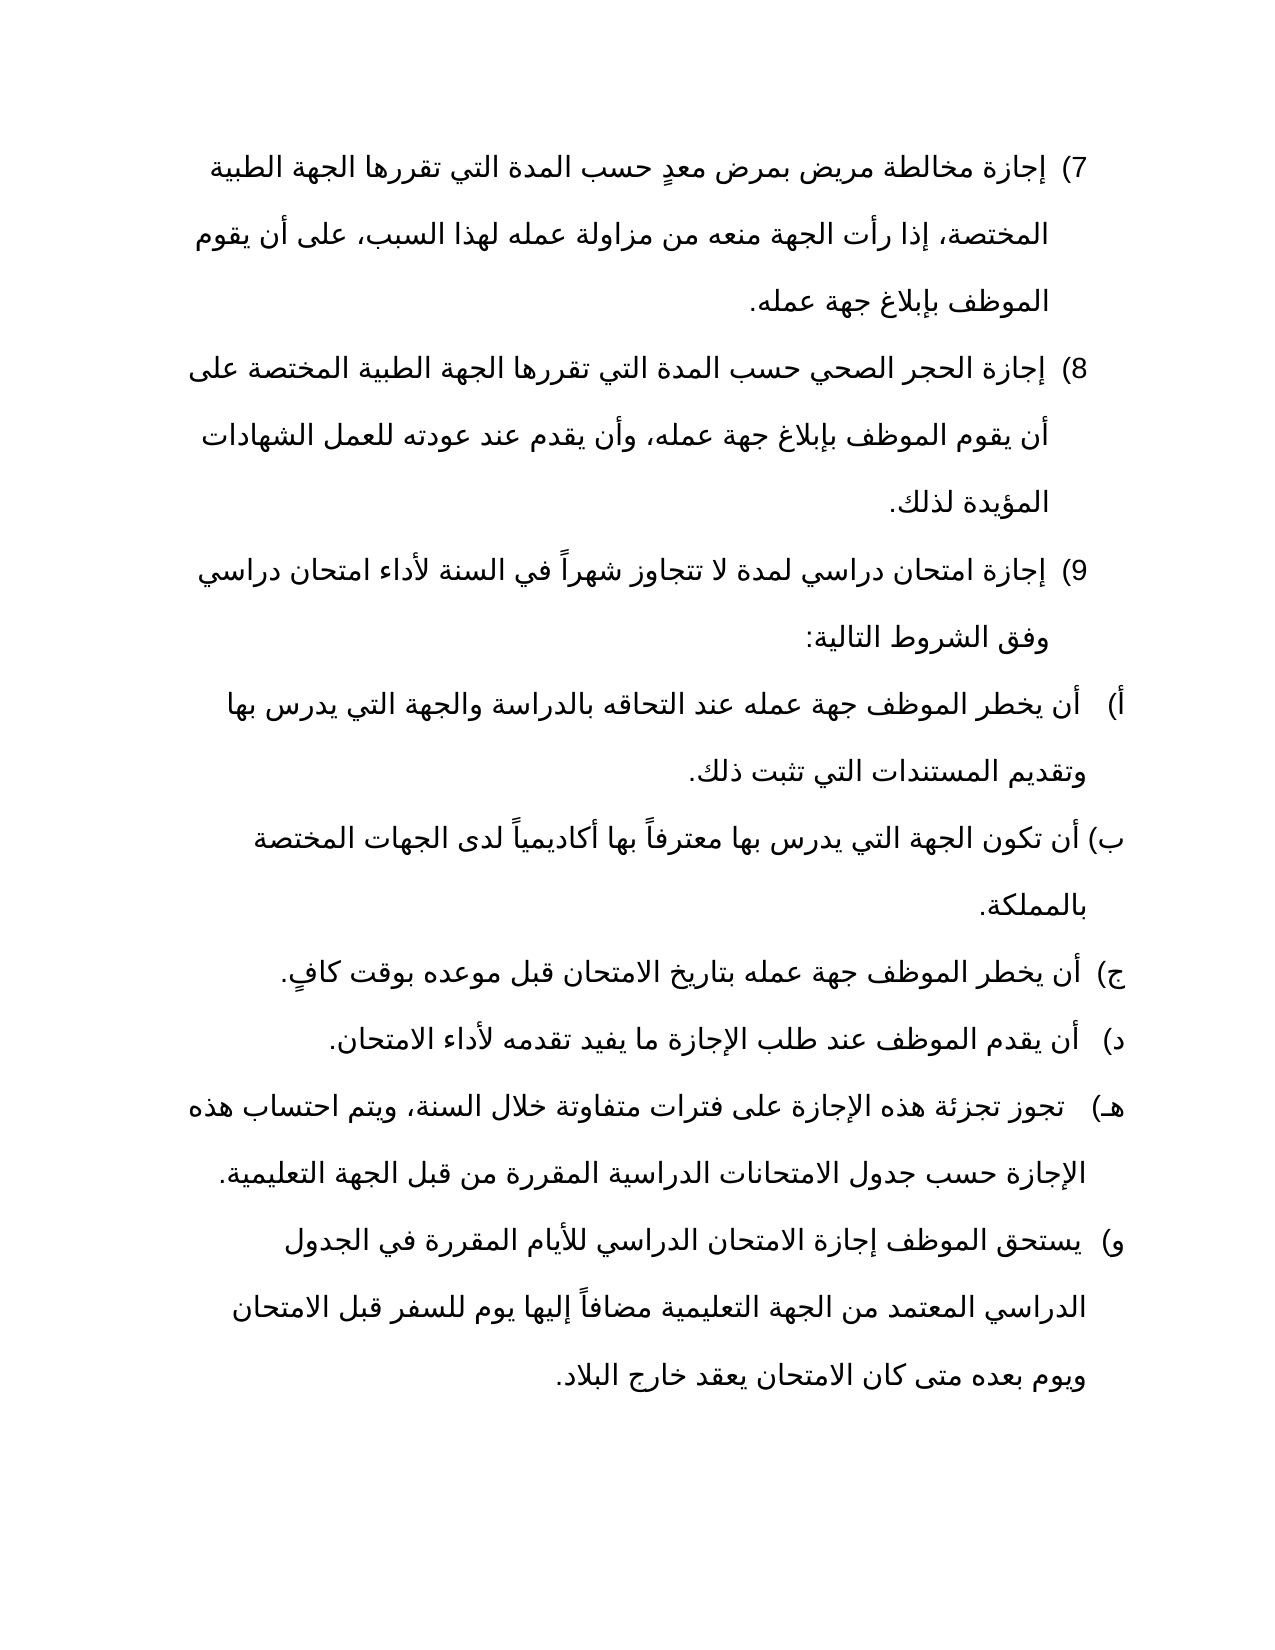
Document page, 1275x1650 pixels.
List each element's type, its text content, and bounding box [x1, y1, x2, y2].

text 8) إجازة الحجر الصحي حسب المدة التي تقررها الجهة الطبية المختصة على أن يقوم الموظف بإبلاغ جهة عمله، وأن يقدم عند عودته للعمل الشهادات المؤيدة لذلك. [187, 351, 1087, 519]
text 7) إجازة مخالطة مريض بمرض معدٍ حسب المدة التي تقررها الجهة الطبية المختصة، إذا رأت الجهة منعه من مزاولة عمله لهذا السبب، على أن يقوم الموظف بإبلاغ جهة عمله. [187, 150, 1087, 318]
text ‌د) أن يقدم الموظف عند طلب الإجازة ما يفيد تقدمه لأداء الامتحان. [187, 1022, 1125, 1056]
text ‌أ) أن يخطر الموظف جهة عمله عند التحاقه بالدراسة والجهة التي يدرس بها وتقديم المستندات التي تثبت ذلك. [187, 687, 1125, 787]
text ‌ج) أن يخطر الموظف جهة عمله بتاريخ الامتحان قبل موعده بوقت كافٍ. [187, 955, 1125, 988]
text ‌هـ) تجوز تجزئة هذه الإجازة على فترات متفاوتة خلال السنة، ويتم احتساب هذه الإجازة حسب جدول الامتحانات الدراسية المقررة من قبل الجهة التعليمية. [187, 1089, 1125, 1190]
text ‌ب) أن تكون الجهة التي يدرس بها معترفاً بها أكاديمياً لدى الجهات المختصة بالمملكة. [187, 821, 1125, 921]
text ‌و) يستحق الموظف إجازة الامتحان الدراسي للأيام المقررة في الجدول الدراسي المعتمد من الجهة التعليمية مضافاً إليها يوم للسفر قبل الامتحان ويوم بعده متى كان الامتحان يعقد خارج البلاد. [187, 1223, 1125, 1391]
text 9) إجازة امتحان دراسي لمدة لا تتجاوز شهراً في السنة لأداء امتحان دراسي وفق الشروط التالية: [187, 552, 1087, 653]
